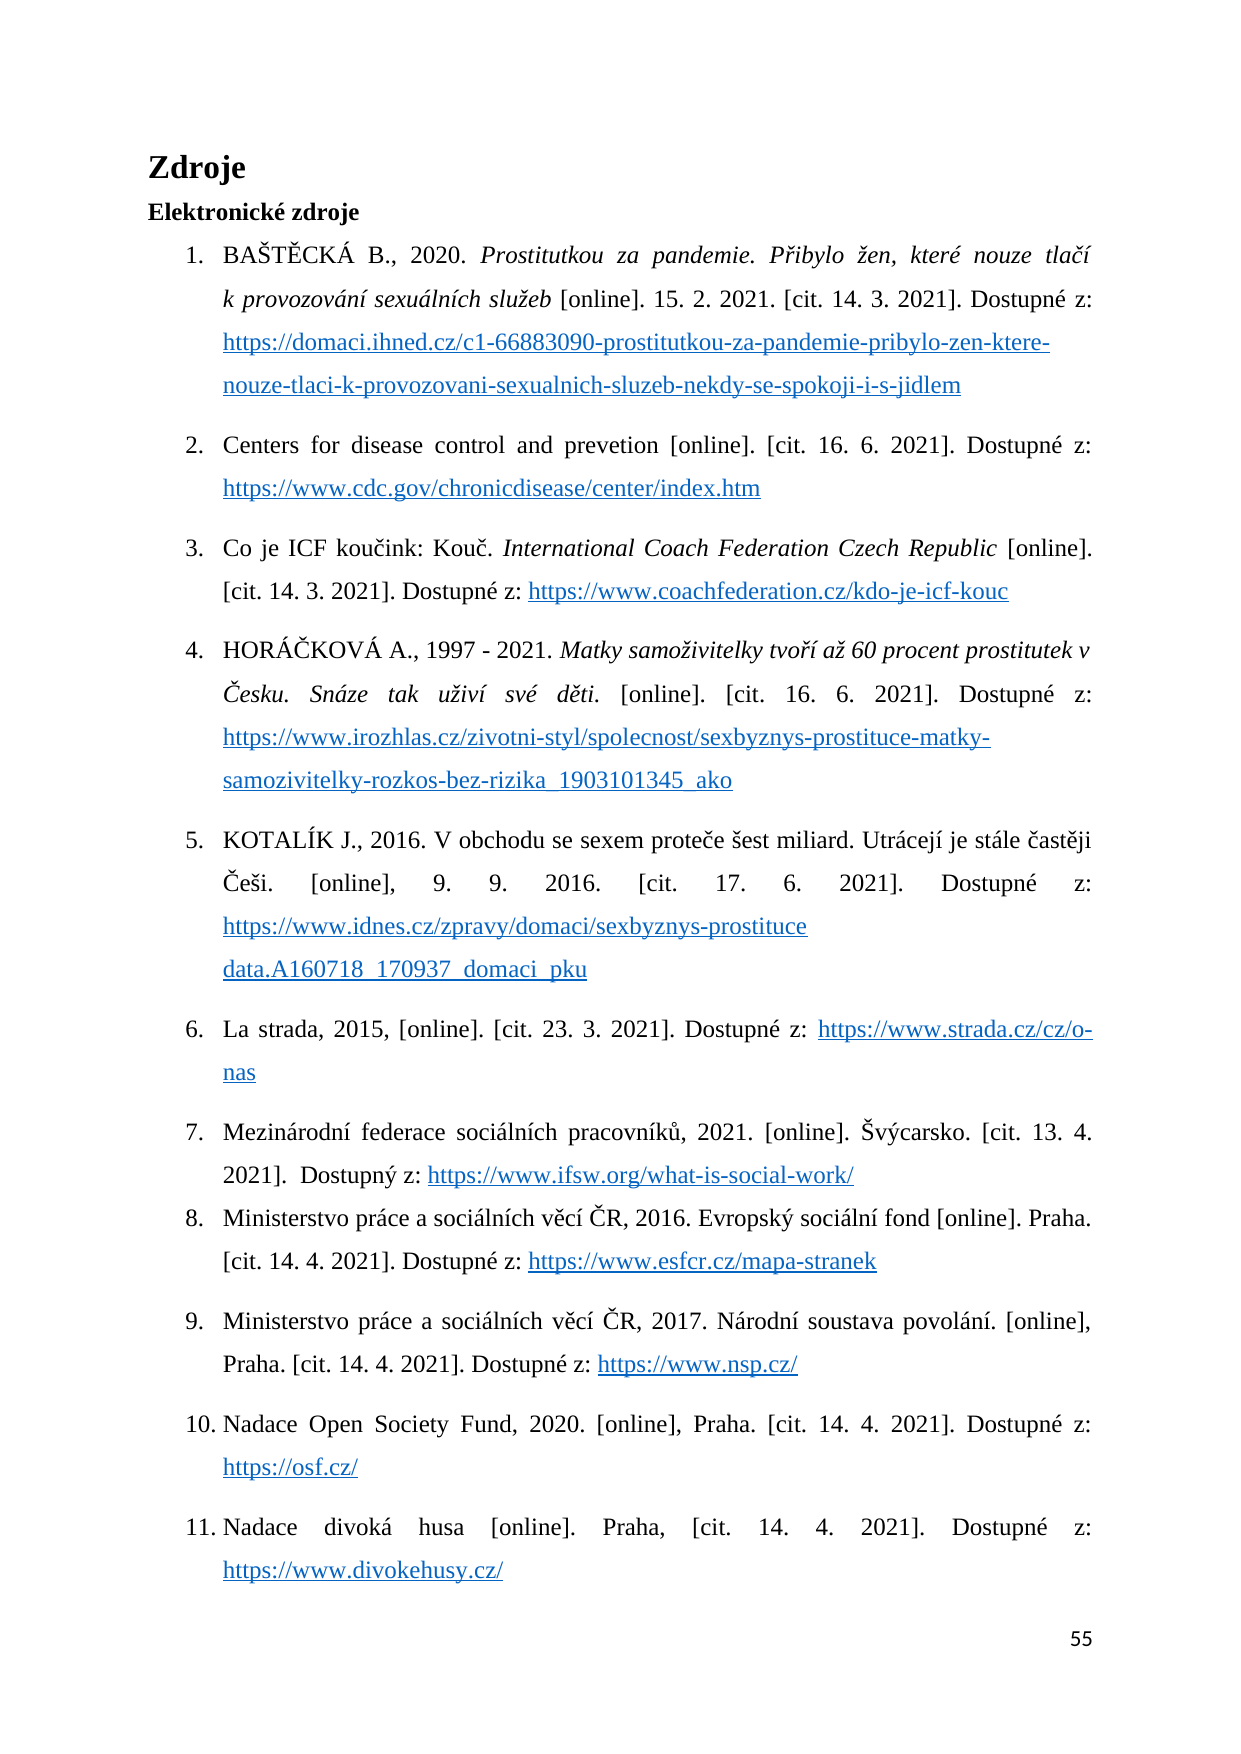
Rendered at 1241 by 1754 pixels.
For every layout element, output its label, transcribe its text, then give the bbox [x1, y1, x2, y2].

list KOTALÍK J., 2016. V obchodu se sexem proteče šest miliard. Utrácejí je stále častěji Češi. [online], 9. 9. 2016. [cit. 17. 6. 2021]. Dostupné z: https://www.idnes.cz/zpravy/domaci/sexbyznys-prostituce data.A160718_170937_domaci_pku [185, 825, 1093, 983]
list Nadace divoká husa [online]. Praha, [cit. 14. 4. 2021]. Dostupné z: https://www.divokehusy.cz/ [185, 1512, 1093, 1584]
list BAŠTĚCKÁ B., 2020. Prostitutkou za pandemie. Přibylo žen, které nouze tlačí k provozování sexuálních služeb [online]. 15. 2. 2021. [cit. 14. 3. 2021]. Dostupné z: https://domaci.ihned.cz/c1-66883090-prostitutkou-za-pandemie-pribylo-zen-ktere-nouze-tlaci-k-provozovani-sexualnich-sluzeb-nekdy-se-spokoji-i-s-jidlem [185, 241, 1093, 399]
list HORÁČKOVÁ A., 1997 - 2021. Matky samoživitelky tvoří až 60 procent prostitutek v Česku. Snáze tak uživí své děti. [online]. [cit. 16. 6. 2021]. Dostupné z: https://www.irozhlas.cz/zivotni-styl/spolecnost/sexbyznys-prostituce-matky-samozivitelky-rozkos-bez-rizika_1903101345_ako [185, 636, 1093, 794]
list Nadace Open Society Fund, 2020. [online], Praha. [cit. 14. 4. 2021]. Dostupné z: https://osf.cz/ [185, 1409, 1093, 1481]
list La strada, 2015, [online]. [cit. 23. 3. 2021]. Dostupné z: https://www.strada.cz/cz/o-nas [185, 1014, 1093, 1086]
list Mezinárodní federace sociálních pracovníků, 2021. [online]. Švýcarsko. [cit. 13. 4. 2021]. Dostupný z: https://www.ifsw.org/what-is-social-work/ [185, 1117, 1093, 1189]
text Elektronické zdroje [148, 197, 1093, 226]
subtitle Zdroje [148, 148, 1093, 186]
list Ministerstvo práce a sociálních věcí ČR, 2016. Evropský sociální fond [online]. Praha. [cit. 14. 4. 2021]. Dostupné z: https://www.esfcr.cz/mapa-stranek [185, 1203, 1093, 1275]
list Centers for disease control and prevetion [online]. [cit. 16. 6. 2021]. Dostupné z: https://www.cdc.gov/chronicdisease/center/index.htm [185, 430, 1093, 502]
list Ministerstvo práce a sociálních věcí ČR, 2017. Národní soustava povolání. [online], Praha. [cit. 14. 4. 2021]. Dostupné z: https://www.nsp.cz/ [185, 1306, 1093, 1378]
list Co je ICF koučink: Kouč. International Coach Federation Czech Republic [online]. [cit. 14. 3. 2021]. Dostupné z: https://www.coachfederation.cz/kdo-je-icf-kouc [185, 533, 1093, 604]
